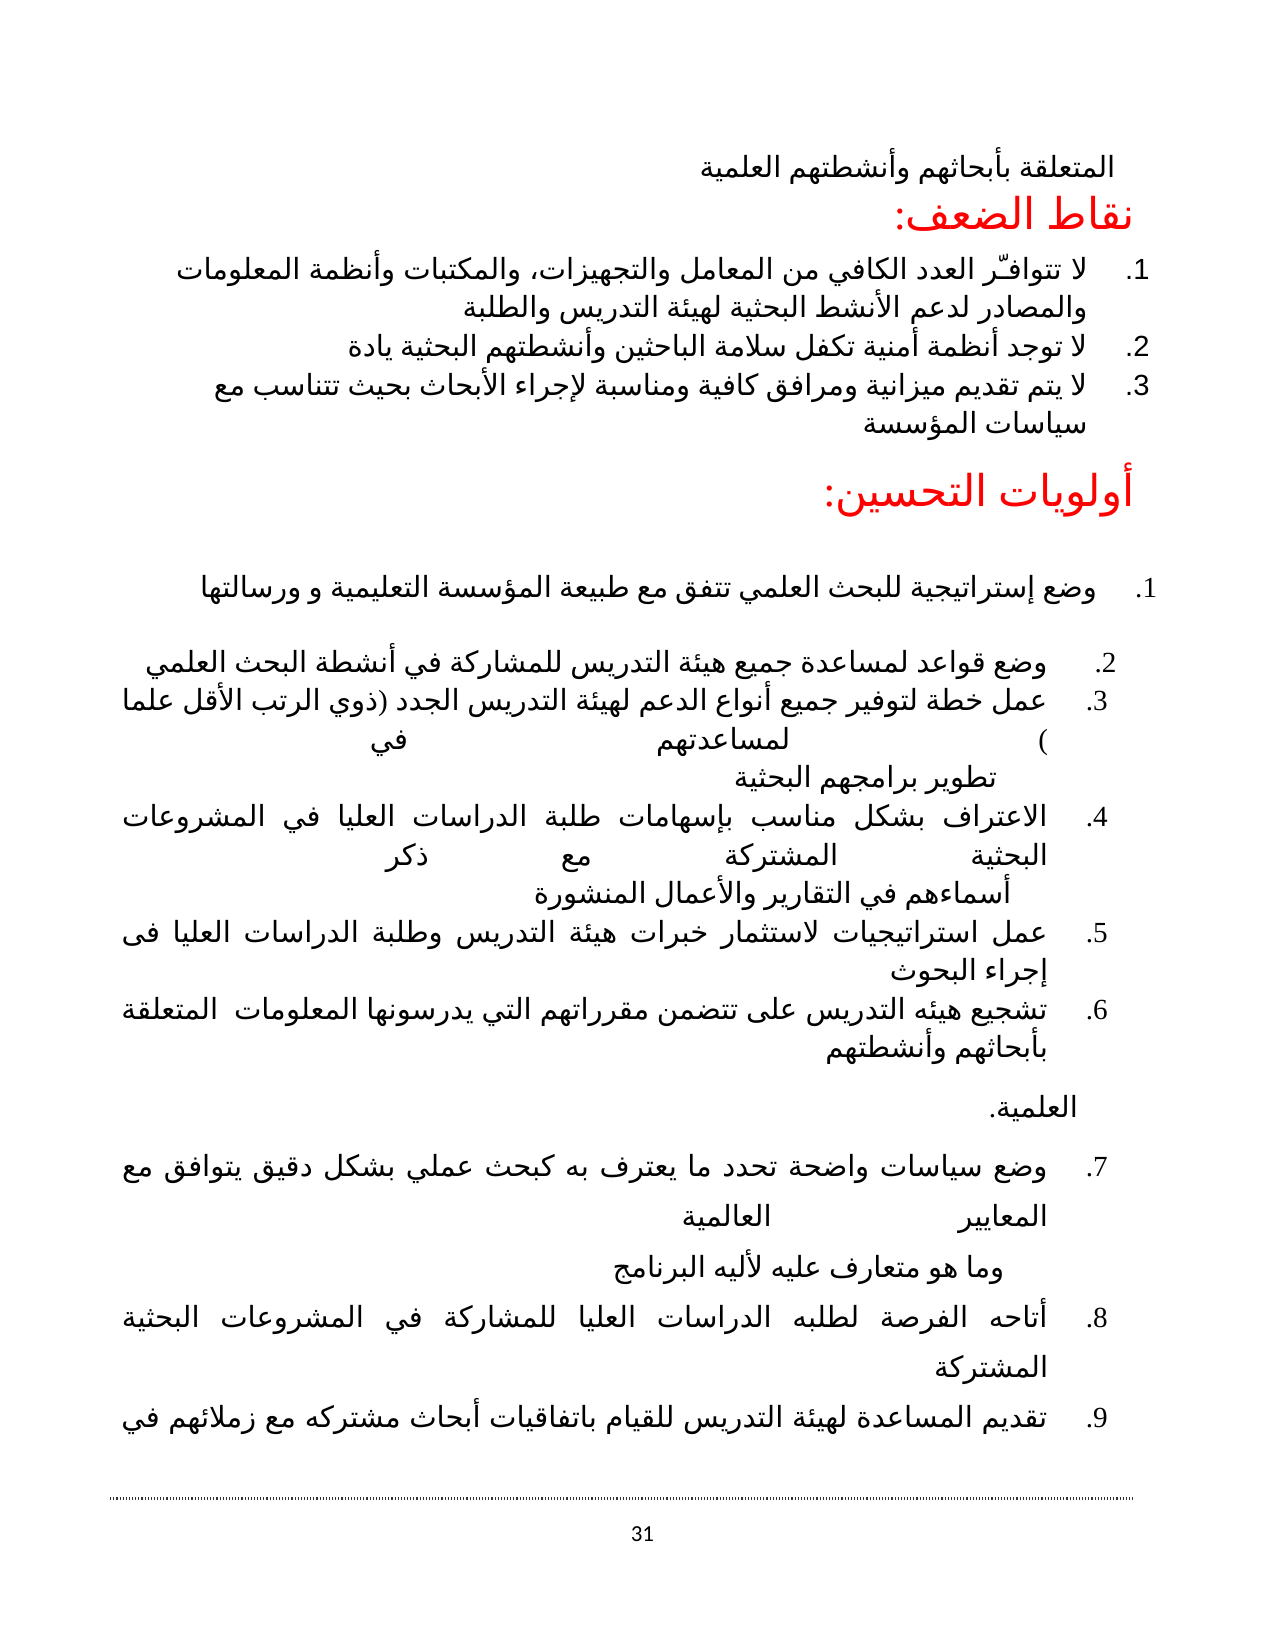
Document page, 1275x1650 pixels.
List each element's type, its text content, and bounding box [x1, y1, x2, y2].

list لا تتوافـّر العدد الكافي من المعامل والتجهيزات، والمكتبات وأنظمة المعلومات والمصادر لدعم الأنشط البحثية لهيئة التدريس والطلبة [150, 252, 1125, 324]
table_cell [139, 150, 1146, 252]
table_header وضع إستراتيجية للبحث العلمي تتفق مع طبيعة المؤسسة التعليمية و ورسالتها [99, 541, 1184, 645]
table_cell [99, 645, 1184, 1500]
list لا توجد أنظمة أمنية تكفل سلامة الباحثين وأنشطتهم البحثية يادة [150, 329, 1125, 363]
text أولويات التحسين: [150, 466, 1134, 516]
list لا يتم تقديم ميزانية ومرافق كافية ومناسبة لإجراء الأبحاث بحيث تتناسب مع سياسات المؤسسة [150, 368, 1125, 440]
